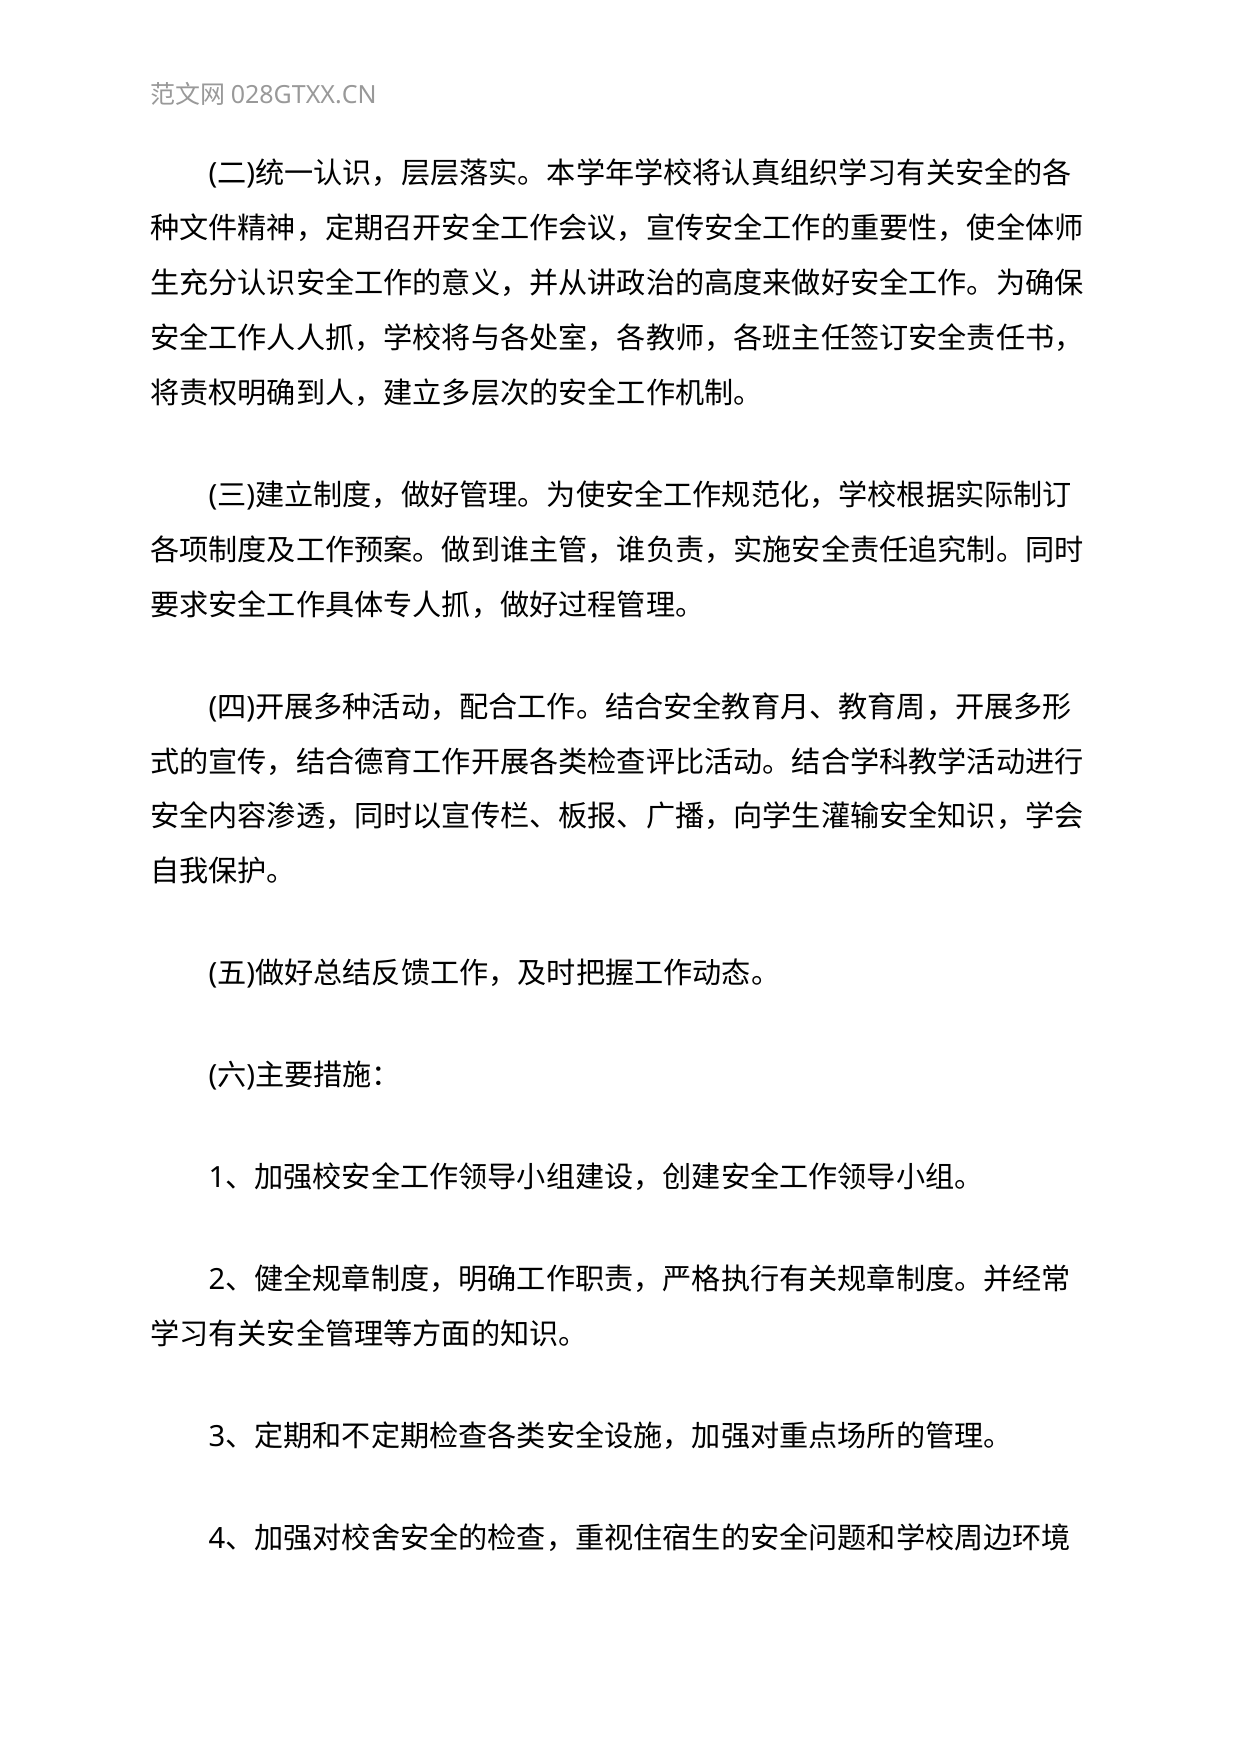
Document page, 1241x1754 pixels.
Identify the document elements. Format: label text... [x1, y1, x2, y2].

text (四)开展多种活动，配合工作。结合安全教育月、教育周，开展多形式的宣传，结合德育工作开展各类检查评比活动。结合学科教学活动进行安全内容渗透，同时以宣传栏、板报、广播，向学生灌输安全知识，学会自我保护。 [150, 683, 1090, 890]
text 1、加强校安全工作领导小组建设，创建安全工作领导小组。 [150, 1154, 1090, 1196]
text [150, 1514, 1090, 1557]
text (五)做好总结反馈工作，及时把握工作动态。 [150, 950, 1090, 992]
text 3、定期和不定期检查各类安全设施，加强对重点场所的管理。 [150, 1412, 1090, 1455]
text (二)统一认识，层层落实。本学年学校将认真组织学习有关安全的各种文件精神，定期召开安全工作会议，宣传安全工作的重要性，使全体师生充分认识安全工作的意义，并从讲政治的高度来做好安全工作。为确保安全工作人人抓，学校将与各处室，各教师，各班主任签订安全责任书，将责权明确到人，建立多层次的安全工作机制。 [150, 150, 1090, 412]
text (三)建立制度，做好管理。为使安全工作规范化，学校根据实际制订各项制度及工作预案。做到谁主管，谁负责，实施安全责任追究制。同时要求安全工作具体专人抓，做好过程管理。 [150, 471, 1090, 624]
text (六)主要措施： [150, 1052, 1090, 1094]
text 2、健全规章制度，明确工作职责，严格执行有关规章制度。并经常学习有关安全管理等方面的知识。 [150, 1256, 1090, 1353]
